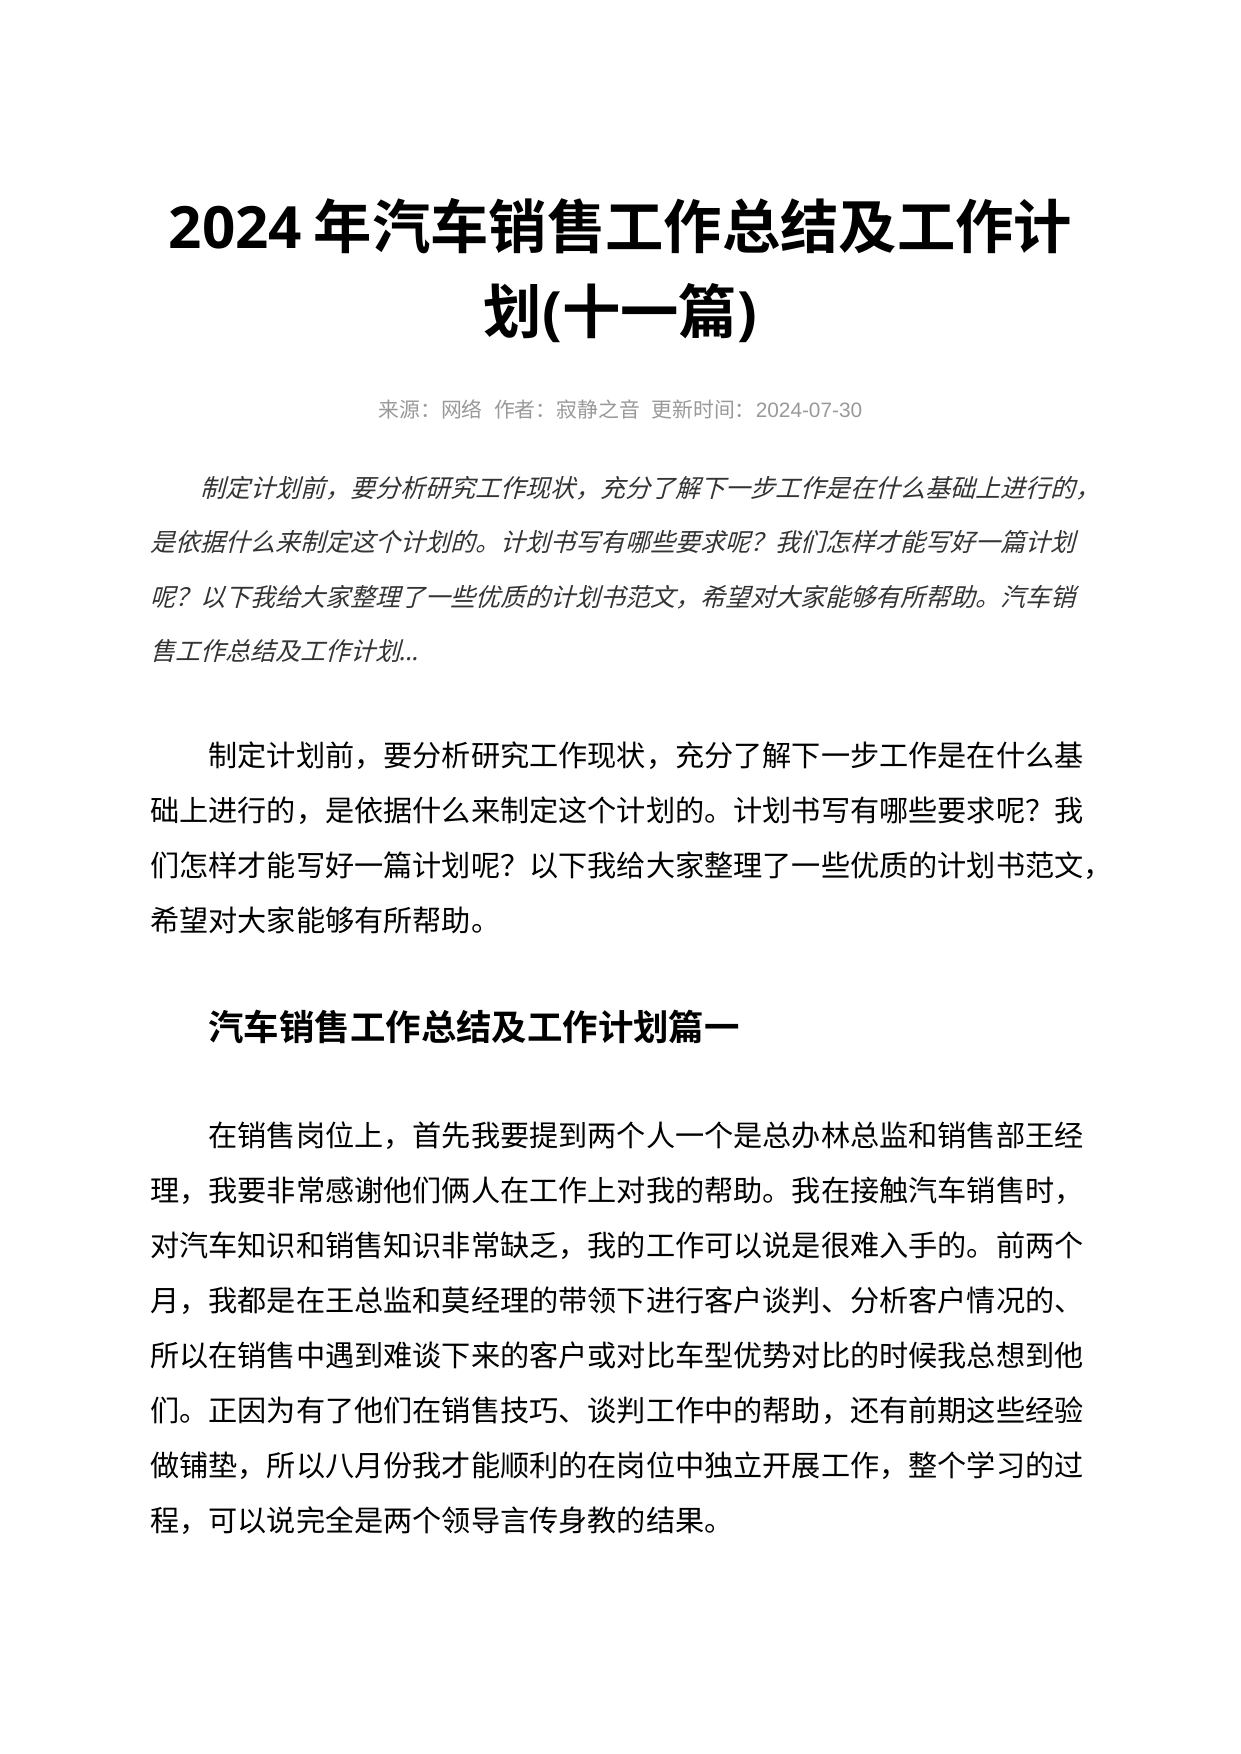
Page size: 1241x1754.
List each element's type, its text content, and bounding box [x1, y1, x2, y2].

text 制定计划前，要分析研究工作现状，充分了解下一步工作是在什么基础上进行的，是依据什么来制定这个计划的。计划书写有哪些要求呢？我们怎样才能写好一篇计划呢？以下我给大家整理了一些优质的计划书范文，希望对大家能够有所帮助。 [150, 733, 1090, 940]
text 来源：网络 作者：寂静之音 更新时间：2024-07-30 [150, 398, 1090, 422]
subtitle 2024年汽车销售工作总结及工作计划(十一篇) [150, 181, 1090, 351]
text 制定计划前，要分析研究工作现状，充分了解下一步工作是在什么基础上进行的，是依据什么来制定这个计划的。计划书写有哪些要求呢？我们怎样才能写好一篇计划呢？以下我给大家整理了一些优质的计划书范文，希望对大家能够有所帮助。汽车销售工作总结及工作计划... [150, 468, 1090, 668]
text 在销售岗位上，首先我要提到两个人一个是总办林总监和销售部王经理，我要非常感谢他们俩人在工作上对我的帮助。我在接触汽车销售时，对汽车知识和销售知识非常缺乏，我的工作可以说是很难入手的。前两个月，我都是在王总监和莫经理的带领下进行客户谈判、分析客户情况的、所以在销售中遇到难谈下来的客户或对比车型优势对比的时候我总想到他们。正因为有了他们在销售技巧、谈判工作中的帮助，还有前期这些经验做铺垫，所以八月份我才能顺利的在岗位中独立开展工作，整个学习的过程，可以说完全是两个领导言传身教的结果。 [150, 1113, 1090, 1539]
text 汽车销售工作总结及工作计划篇一 [150, 999, 1090, 1051]
